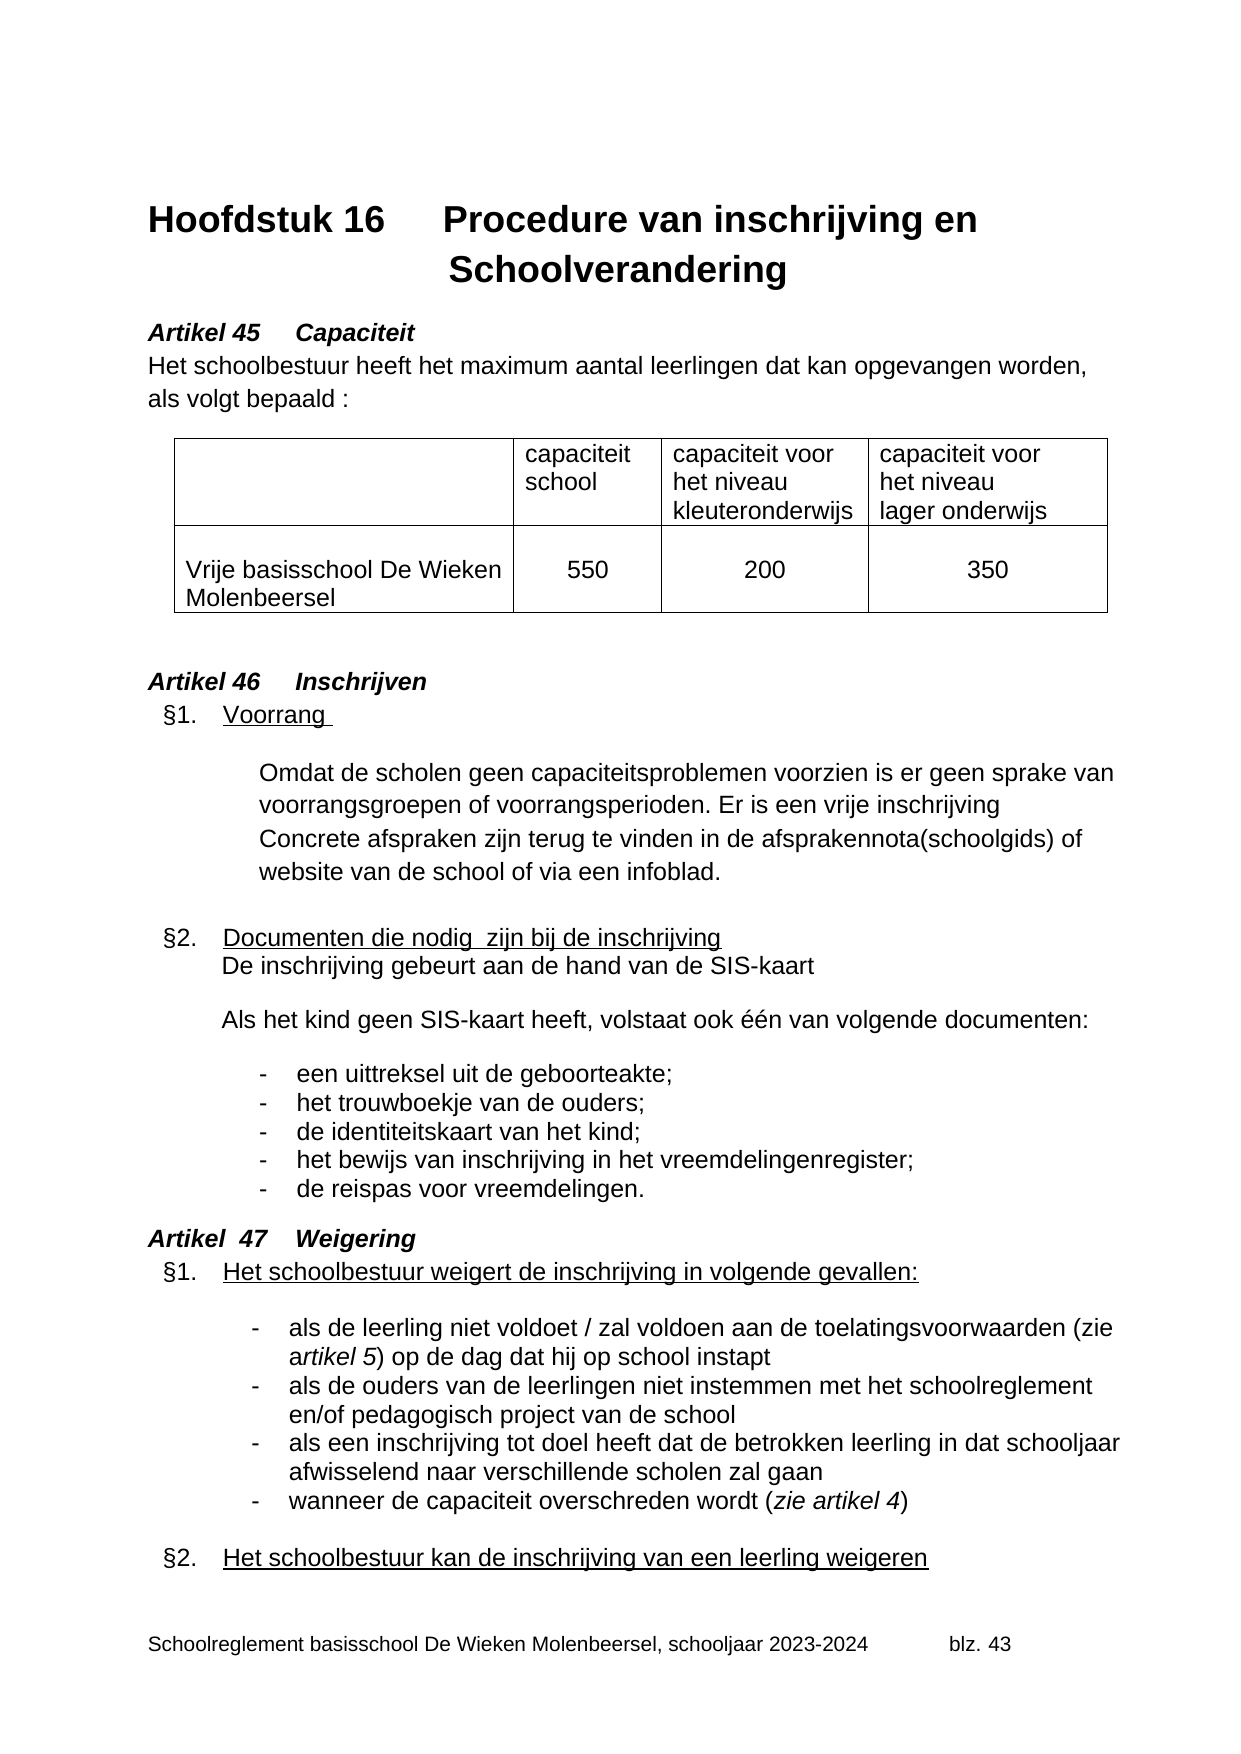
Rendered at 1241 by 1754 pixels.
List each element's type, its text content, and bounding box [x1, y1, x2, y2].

list Het schoolbestuur kan de inschrijving van een leerling weigeren [162, 1543, 1122, 1572]
list wanneer de capaciteit overschreden wordt (zie artikel 4) [251, 1486, 1122, 1515]
table_header capaciteit voor het niveau kleuteronderwijs [662, 439, 868, 525]
list een uittreksel uit de geboorteakte; [259, 1059, 1122, 1088]
text Schoolverandering [148, 247, 1122, 290]
table_cell Vrije basisschool De Wieken Molenbeersel [175, 526, 513, 612]
text Omdat de scholen geen capaciteitsproblemen voorzien is er geen sprake van voorrangsgroepen of voorrangsperioden. Er is een vrije inschrijving Concrete afspraken zijn terug te vinden in de afsprakennota(schoolgids) of website van de school of via een infoblad. [259, 757, 1122, 885]
list De inschrijving gebeurt aan de hand van de SIS-kaart [221, 951, 1122, 980]
list als een inschrijving tot doel heeft dat de betrokken leerling in dat schooljaar afwisselend naar verschillende scholen zal gaan [251, 1428, 1122, 1486]
text Artikel 47 Weigering [148, 1224, 1122, 1252]
list de reispas voor vreemdelingen. [259, 1174, 1122, 1203]
list het trouwboekje van de ouders; [259, 1088, 1122, 1117]
text Artikel 46 Inschrijven [148, 667, 1122, 696]
table_header capaciteit voor het niveau lager onderwijs [869, 439, 1107, 525]
list Voorrang [162, 700, 1122, 729]
table_header [175, 439, 513, 525]
table_header capaciteit school [514, 439, 661, 525]
table_cell 550 [514, 526, 661, 612]
list Als het kind geen SIS-kaart heeft, volstaat ook één van volgende documenten: [221, 1005, 1122, 1034]
text Artikel 45 Capaciteit [148, 318, 1122, 346]
list als de leerling niet voldoet / zal voldoen aan de toelatingsvoorwaarden (zie artikel 5) op de dag dat hij op school instapt [251, 1313, 1122, 1371]
list de identiteitskaart van het kind; [259, 1117, 1122, 1145]
table_cell 200 [662, 526, 868, 612]
list Het schoolbestuur heeft het maximum aantal leerlingen dat kan opgevangen worden, als volgt bepaald : [148, 351, 1122, 412]
list Documenten die nodig zijn bij de inschrijving [162, 923, 1122, 951]
list Het schoolbestuur weigert de inschrijving in volgende gevallen: [162, 1257, 1122, 1313]
list het bewijs van inschrijving in het vreemdelingenregister; [259, 1145, 1122, 1174]
text Hoofdstuk 16 Procedure van inschrijving en [148, 198, 1122, 241]
list als de ouders van de leerlingen niet instemmen met het schoolreglement en/of pedagogisch project van de school [251, 1371, 1122, 1428]
table_cell 350 [869, 526, 1107, 612]
